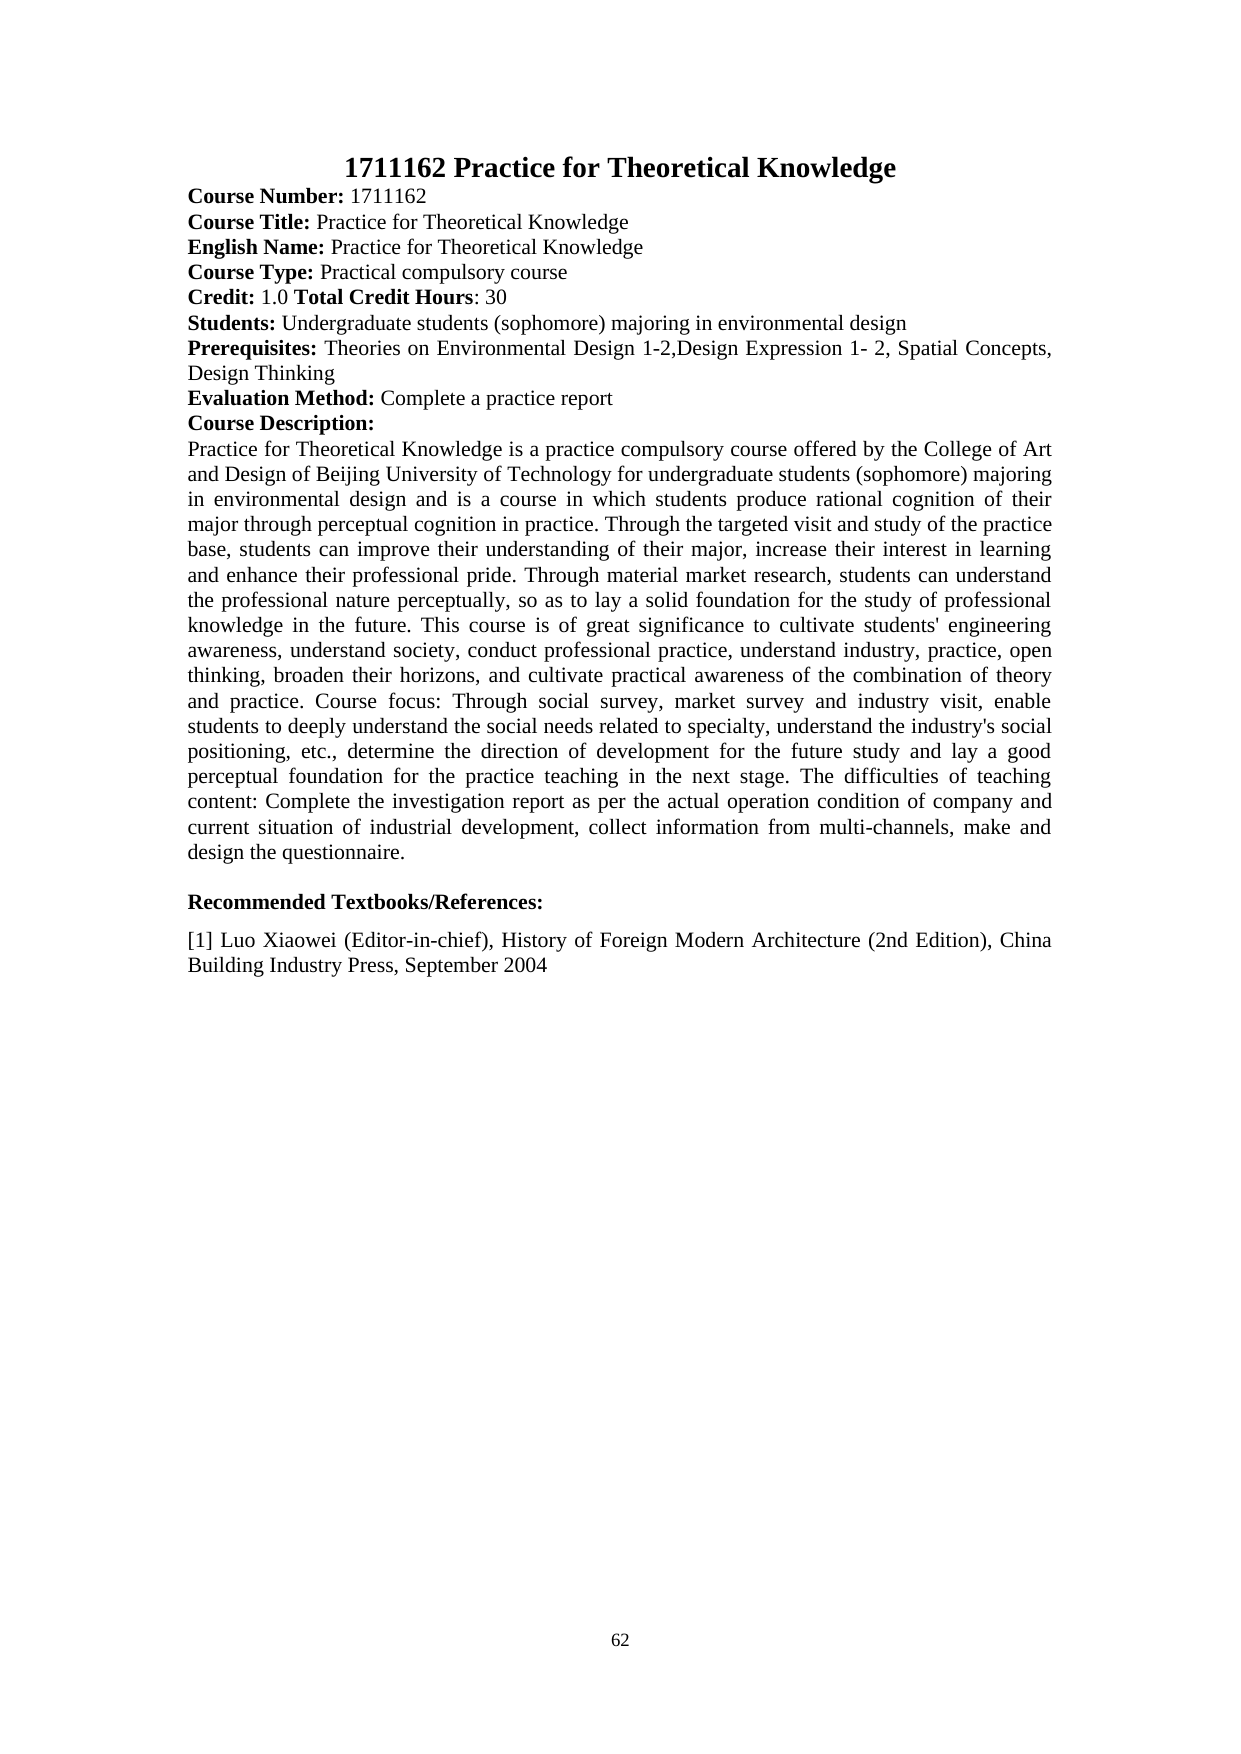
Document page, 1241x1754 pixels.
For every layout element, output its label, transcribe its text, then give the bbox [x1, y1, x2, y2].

text 1711162 Practice for Theoretical Knowledge [187, 150, 1053, 183]
text English Name: Practice for Theoretical Knowledge [187, 234, 1053, 259]
text Course Description: [187, 410, 1053, 436]
text Course Type: Practical compulsory course [187, 259, 1053, 284]
text Prerequisites: Theories on Environmental Design 1-2,Design Expression 1- 2, Spatial Concepts, Design Thinking [187, 335, 1053, 385]
text [1] Luo Xiaowei (Editor-in-chief), History of Foreign Modern Architecture (2nd Edition), China Building Industry Press, September 2004 [187, 927, 1053, 977]
text Recommended Textbooks/References: [187, 889, 1053, 914]
text Evaluation Method: Complete a practice report [187, 385, 1053, 410]
text Students: Undergraduate students (sophomore) majoring in environmental design [187, 309, 1053, 335]
text Practice for Theoretical Knowledge is a practice compulsory course offered by the College of Art and Design of Beijing University of Technology for undergraduate students (sophomore) majoring in environmental design and is a course in which students produce rational cognition of their major through perceptual cognition in practice. Through the targeted visit and study of the practice base, students can improve their understanding of their major, increase their interest in learning and enhance their professional pride. Through material market research, students can understand the professional nature perceptually, so as to lay a solid foundation for the study of professional knowledge in the future. This course is of great significance to cultivate students' engineering awareness, understand society, conduct professional practice, understand industry, practice, open thinking, broaden their horizons, and cultivate practical awareness of the combination of theory and practice. Course focus: Through social survey, market survey and industry visit, enable students to deeply understand the social needs related to specialty, understand the industry's social positioning, etc., determine the direction of development for the future study and lay a good perceptual foundation for the practice teaching in the next stage. The difficulties of teaching content: Complete the investigation report as per the actual operation condition of company and current situation of industrial development, collect information from multi-channels, make and design the questionnaire. [187, 436, 1053, 864]
text Course Number: 1711162 [187, 183, 1053, 209]
text Credit: 1.0 Total Credit Hours: 30 [187, 284, 1053, 309]
text Course Title: Practice for Theoretical Knowledge [187, 209, 1053, 234]
